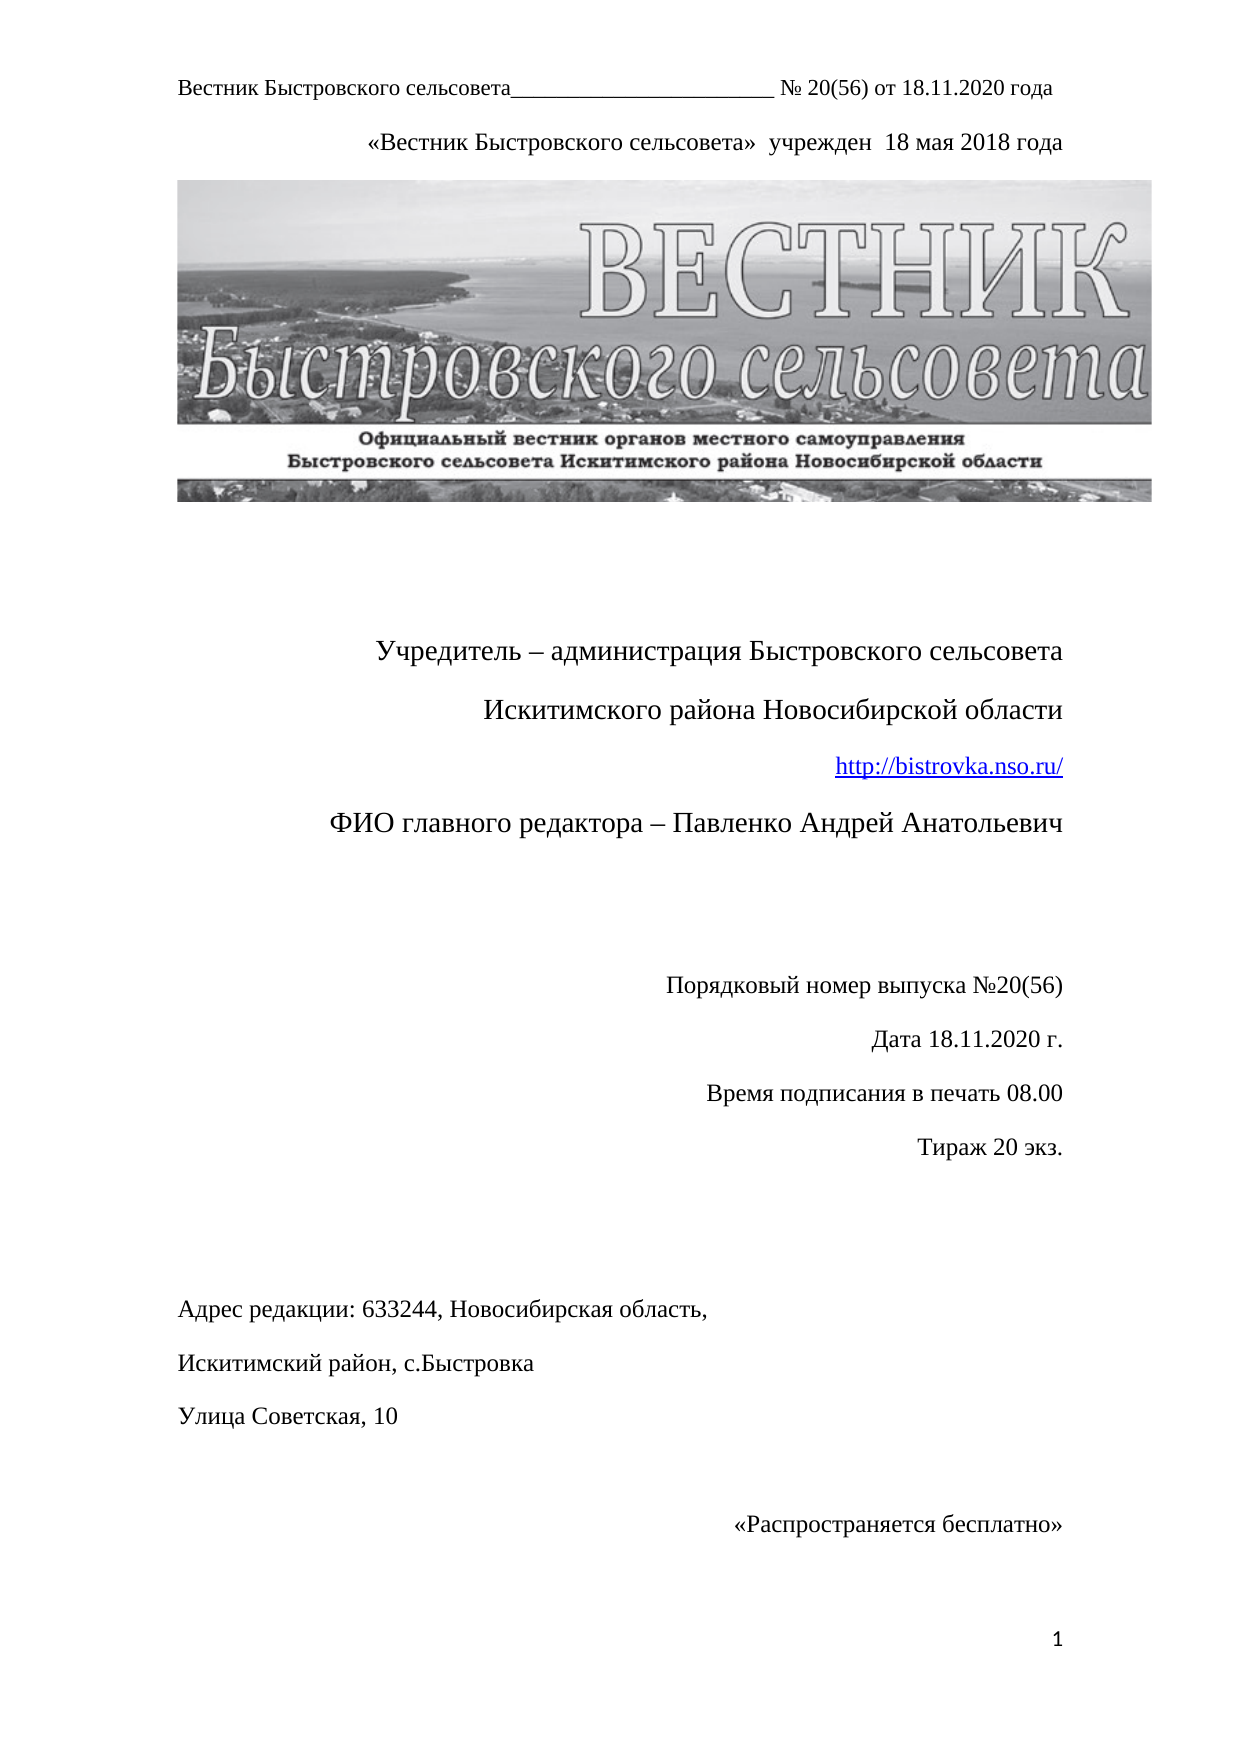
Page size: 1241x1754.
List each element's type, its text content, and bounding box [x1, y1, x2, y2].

text Порядковый номер выпуска №20(56) [177, 971, 1063, 999]
text Учредитель – администрация Быстровского сельсовета [177, 633, 1063, 666]
text «Вестник Быстровского сельсовета» учрежден 18 мая 2018 года [177, 127, 1063, 155]
text Улица Советская, 10 [177, 1401, 1063, 1430]
text Адрес редакции: 633244, Новосибирская область, [177, 1294, 1063, 1322]
text Искитимский район, с.Быстровка [177, 1348, 1063, 1376]
text «Распространяется бесплатно» [177, 1509, 1063, 1538]
text http://bistrovka.nso.ru/ [177, 751, 1063, 780]
text Тираж 20 экз. [177, 1132, 1063, 1161]
text Время подписания в печать 08.00 [177, 1078, 1063, 1107]
text Искитимского района Новосибирской области [177, 692, 1063, 726]
text Дата 18.11.2020 г. [177, 1024, 1063, 1053]
text ФИО главного редактора – Павленко Андрей Анатольевич [177, 805, 1063, 839]
